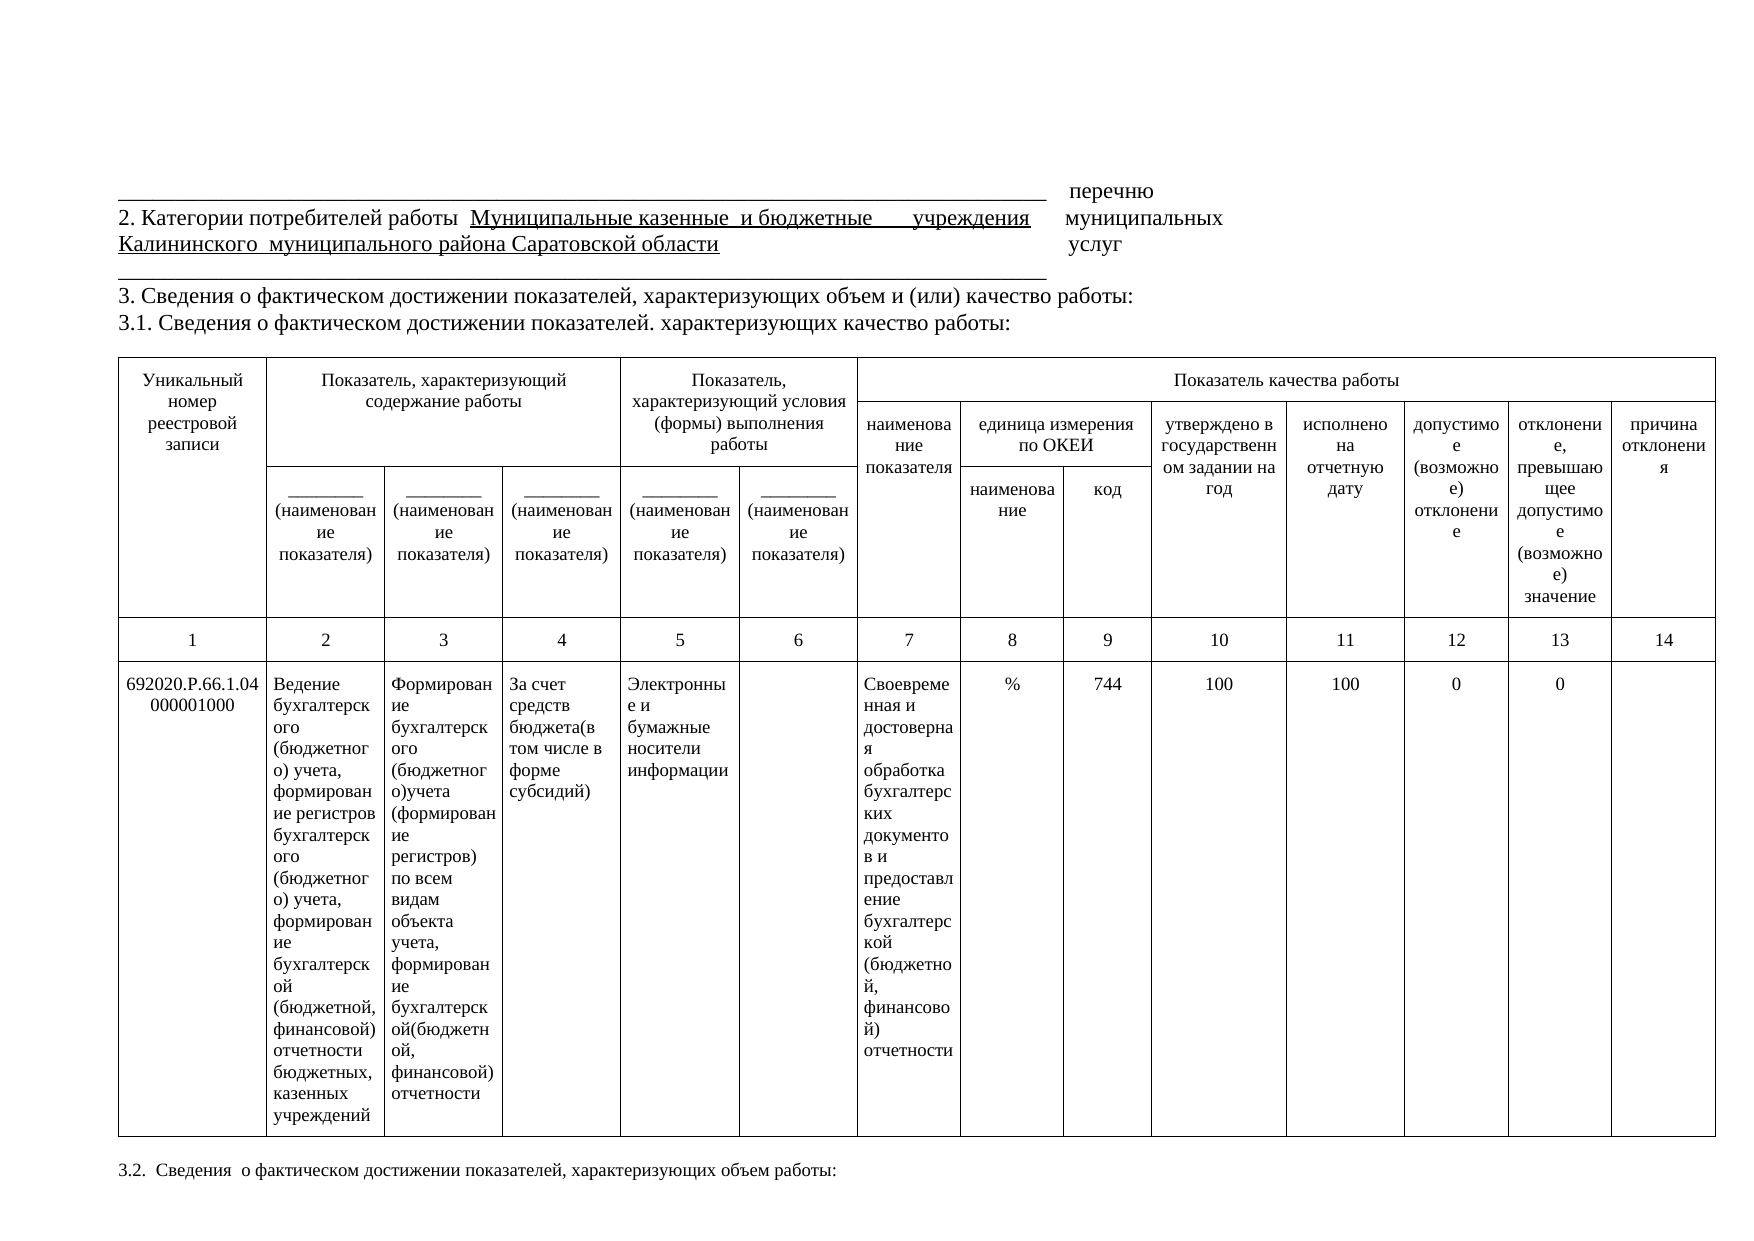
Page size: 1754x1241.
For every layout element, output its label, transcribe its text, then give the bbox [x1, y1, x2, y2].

text _________________________________________________________________________________ перечню [118, 177, 1665, 203]
table_cell [1612, 662, 1715, 1136]
table_cell 5 [621, 618, 739, 661]
table_cell ________ (наименование показателя) [267, 467, 384, 617]
table_cell ________ (наименование показателя) [621, 467, 739, 617]
table_cell наименование [961, 467, 1063, 617]
table_cell 100 [1287, 662, 1404, 1136]
text Калининского муниципального района Саратовской области услуг [118, 230, 1665, 256]
table_header Показатель качества работы [858, 358, 1715, 401]
table_header Показатель, характеризующий условия (формы) выполнения работы [621, 358, 857, 466]
table_cell 13 [1509, 618, 1611, 661]
table_cell 0 [1509, 662, 1611, 1136]
table_cell исполнено на отчетную дату [1287, 402, 1404, 617]
text 3. Сведения о фактическом достижении показателей, характеризующих объем и (или) качество работы: [118, 283, 1665, 309]
text 3.2. Сведения о фактическом достижении показателей, характеризующих объем работы: [118, 1159, 1665, 1180]
table_cell 0 [1405, 662, 1508, 1136]
table_cell 692020.Р.66.1.04000001000 [119, 662, 266, 1136]
table_cell 1 [119, 618, 266, 661]
table_cell [740, 662, 857, 1136]
table_cell 14 [1612, 618, 1715, 661]
table_cell Формирование бухгалтерского (бюджетного)учета (формирование регистров) по всем видам объекта учета, формирование бухгалтерской(бюджетной, финансовой)отчетности [385, 662, 502, 1136]
table_cell 100 [1152, 662, 1286, 1136]
table_cell код [1064, 467, 1151, 617]
table_cell 11 [1287, 618, 1404, 661]
table_cell 12 [1405, 618, 1508, 661]
table_cell причина отклонения [1612, 402, 1715, 617]
table_cell 744 [1064, 662, 1151, 1136]
table_header Уникальный номер реестровой записи [119, 358, 266, 617]
table_cell ________ (наименование показателя) [503, 467, 620, 617]
table_header Показатель, характеризующий содержание работы [267, 358, 620, 466]
table_cell утверждено в государственном задании на год [1152, 402, 1286, 617]
table_cell Своевременная и достоверная обработка бухгалтерских документов и предоставление бухгалтерской (бюджетной, финансовой) отчетности [858, 662, 960, 1136]
table_cell допустимое (возможное) отклонение [1405, 402, 1508, 617]
table_cell % [961, 662, 1063, 1136]
table_cell За счет средств бюджета(в том числе в форме субсидий) [503, 662, 620, 1136]
table_cell Ведение бухгалтерского (бюджетного) учета, формирование регистров бухгалтерского (бюджетного) учета, формирование бухгалтерской (бюджетной, финансовой) отчетности бюджетных, казенных учреждений [267, 662, 384, 1136]
table_cell 4 [503, 618, 620, 661]
table_cell 6 [740, 618, 857, 661]
table_cell ________ (наименование показателя) [385, 467, 502, 617]
table_cell отклонение, превышающее допустимое (возможное) значение [1509, 402, 1611, 617]
table_cell 2 [267, 618, 384, 661]
text 3.1. Сведения о фактическом достижении показателей. характеризующих качество работы: [118, 309, 1665, 335]
table_cell Электронные и бумажные носители информации [621, 662, 739, 1136]
table_cell 9 [1064, 618, 1151, 661]
table_cell 10 [1152, 618, 1286, 661]
table_cell единица измерения по ОКЕИ [961, 402, 1151, 466]
table_cell 3 [385, 618, 502, 661]
text _________________________________________________________________________________ [118, 256, 1665, 283]
table_cell ________ (наименование показателя) [740, 467, 857, 617]
table_cell 8 [961, 618, 1063, 661]
text 2. Категории потребителей работы Муниципальные казенные и бюджетные учреждения муниципальных [118, 203, 1665, 230]
table_cell 7 [858, 618, 960, 661]
table_cell наименование показателя [858, 402, 960, 617]
